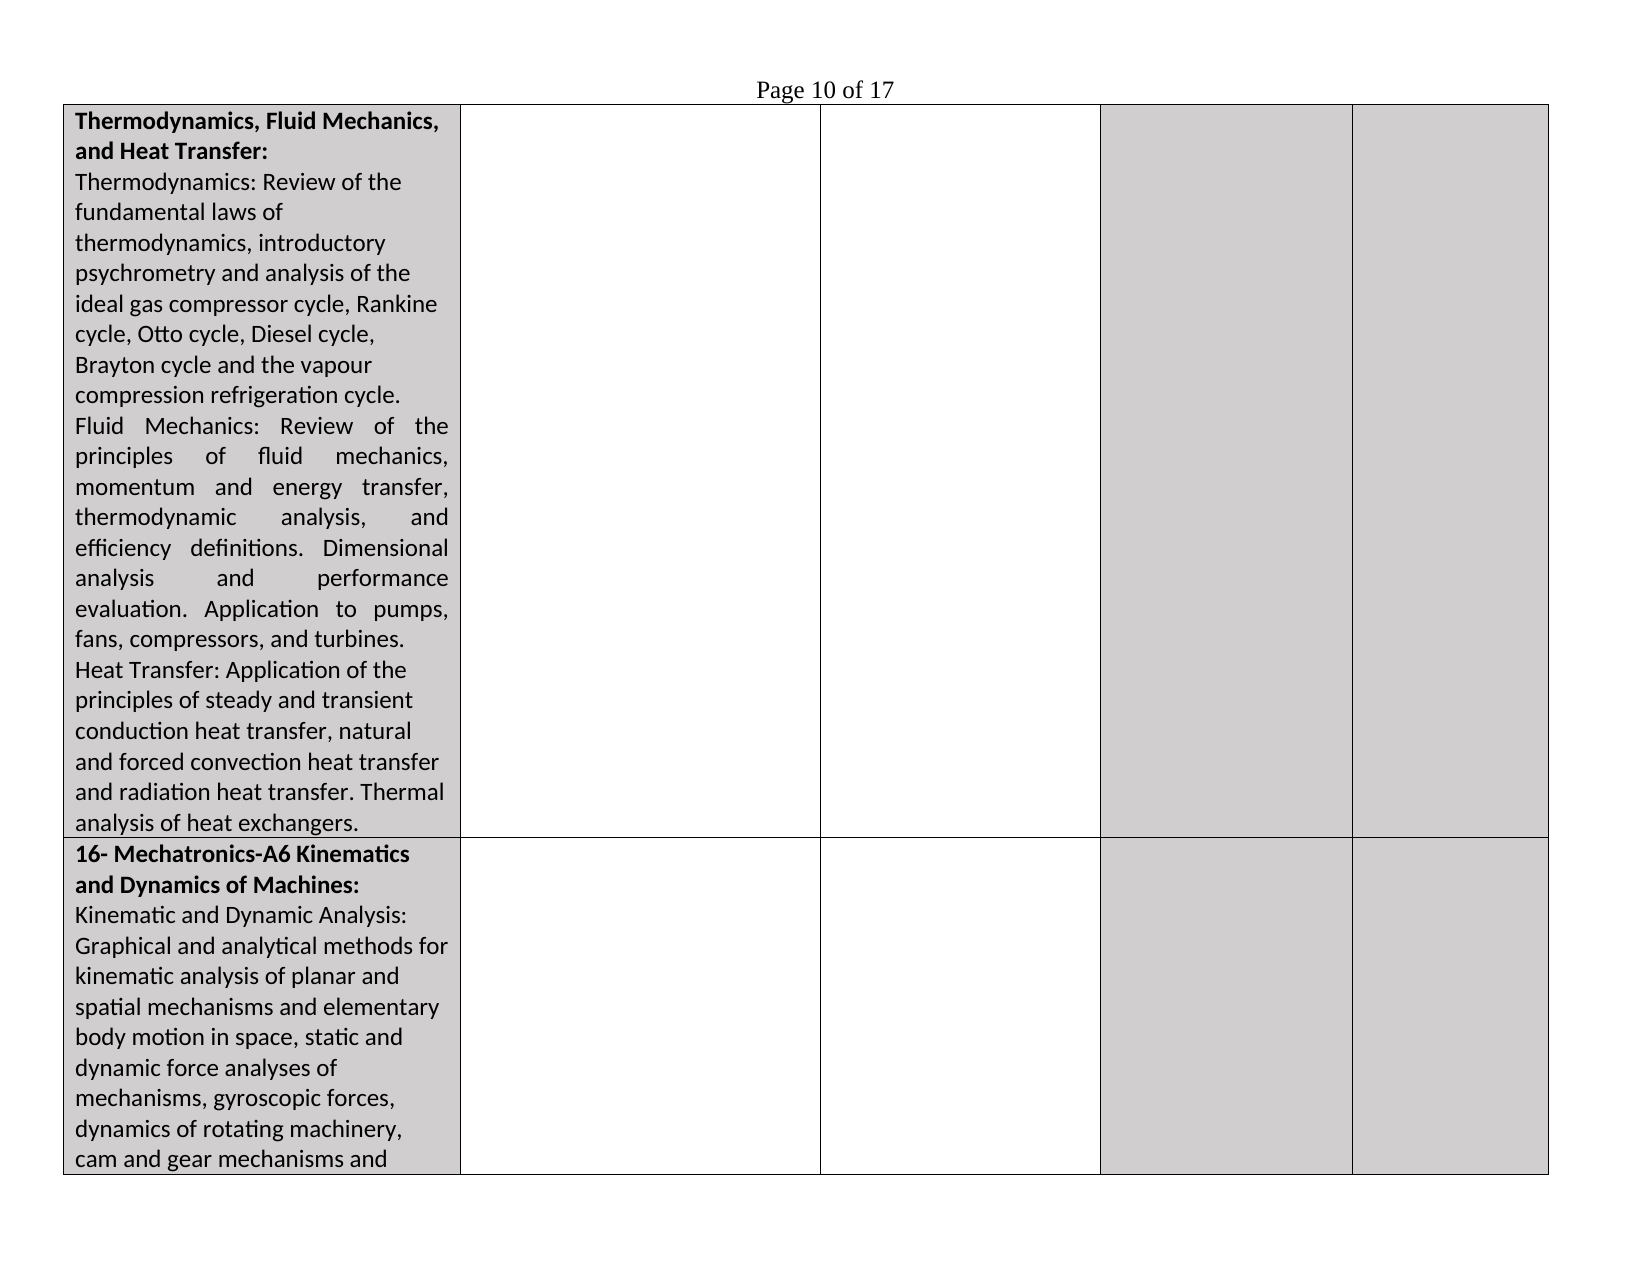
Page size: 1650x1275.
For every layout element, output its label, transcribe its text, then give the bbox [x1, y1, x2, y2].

table_cell [821, 105, 1100, 837]
table_cell [461, 838, 820, 1174]
table_cell [1353, 105, 1548, 837]
table_cell [1353, 838, 1548, 1174]
table_cell [1101, 105, 1352, 837]
table_cell [1101, 838, 1352, 1174]
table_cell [64, 838, 460, 1174]
table_cell [821, 838, 1100, 1174]
table_cell [461, 105, 820, 837]
